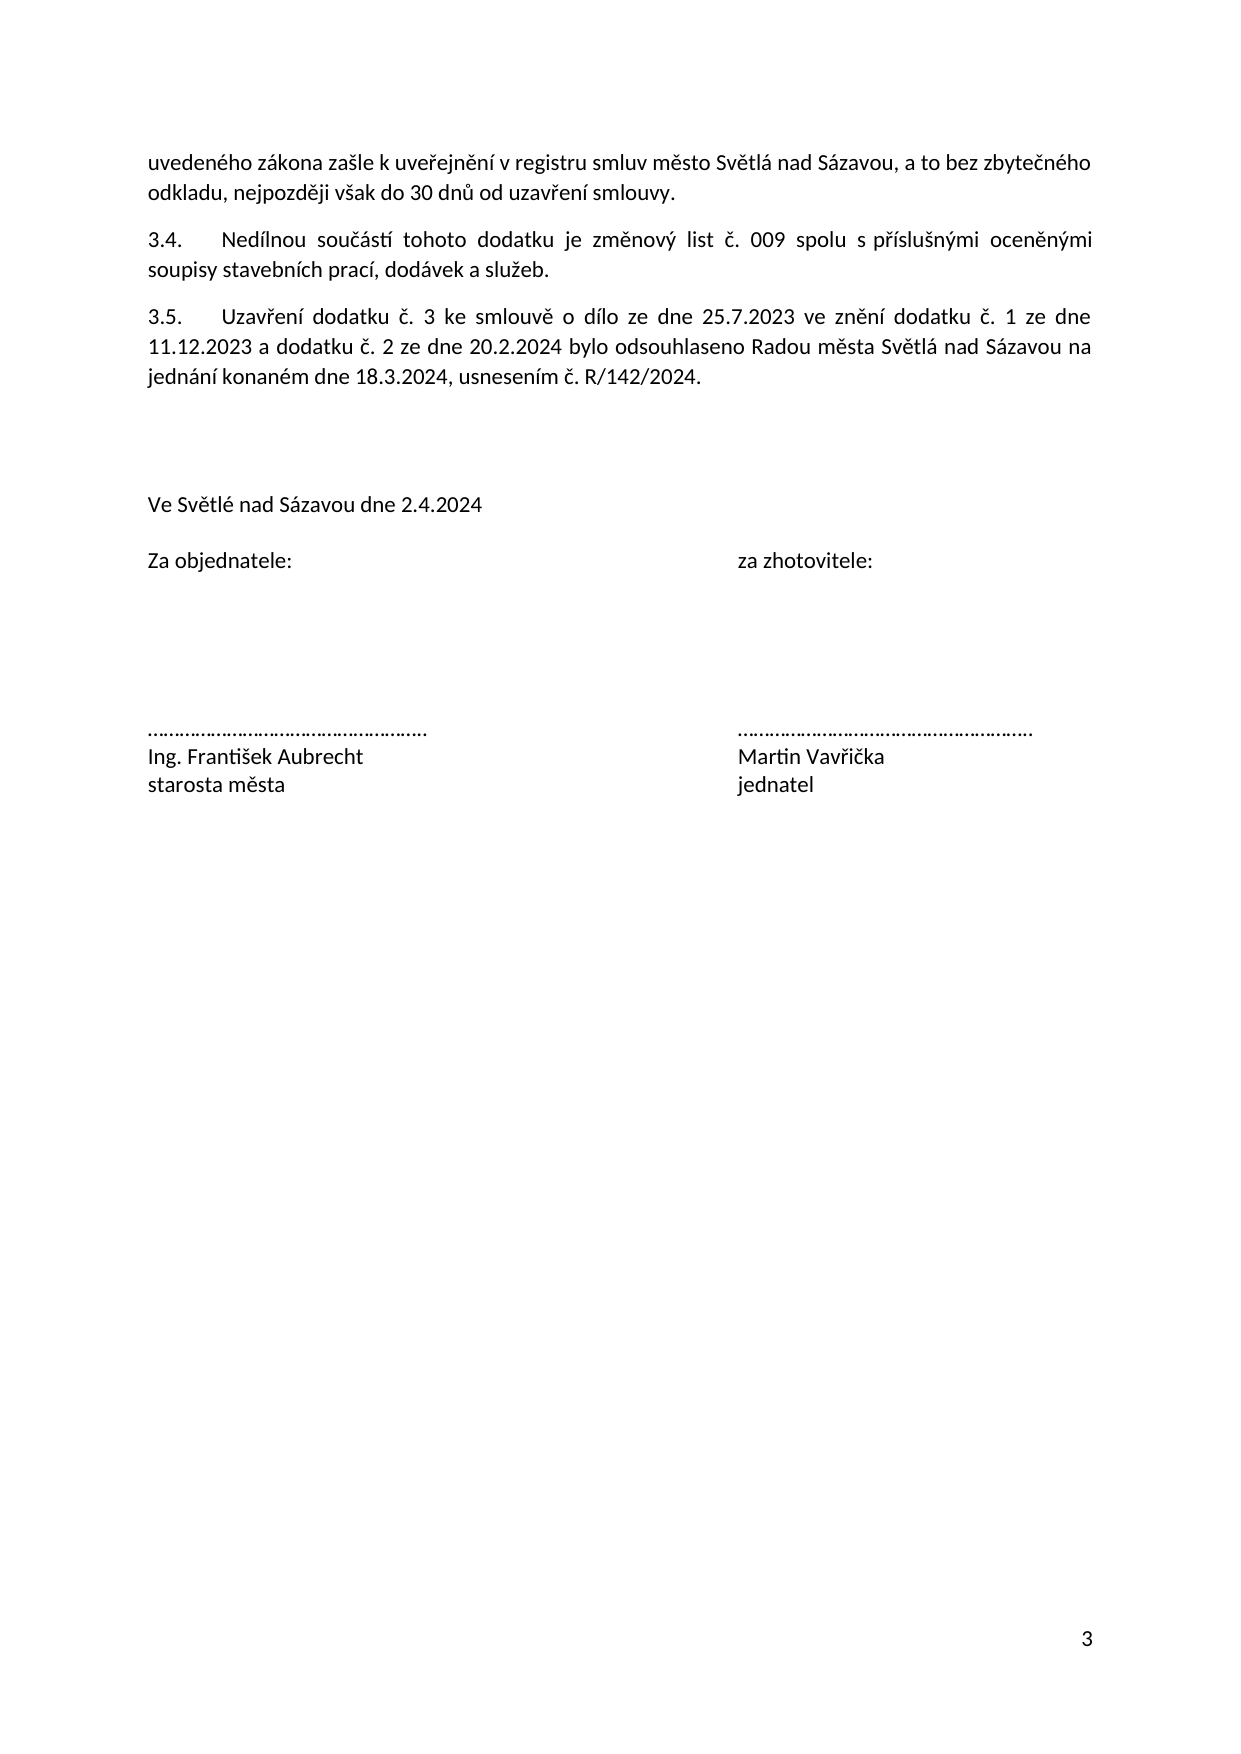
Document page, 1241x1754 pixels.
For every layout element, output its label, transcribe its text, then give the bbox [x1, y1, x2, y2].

text Ing. František Aubrecht Martin Vavřička [148, 742, 1093, 770]
text …………………………………………….. ……………………………………………….. [148, 714, 1093, 742]
text Za objednatele: za zhotovitele: [148, 546, 1093, 574]
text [148, 148, 1093, 206]
text Ve Světlé nad Sázavou dne 2.4.2024 [148, 490, 1093, 518]
text 3.5. Uzavření dodatku č. 3 ke smlouvě o dílo ze dne 25.7.2023 ve znění dodatku č. 1 ze dne 11.12.2023 a dodatku č. 2 ze dne 20.2.2024 bylo odsouhlaseno Radou města Světlá nad Sázavou na jednání konaném dne 18.3.2024, usnesením č. R/142/2024. [148, 302, 1093, 390]
text starosta města jednatel [148, 770, 1093, 798]
text 3.4. Nedílnou součástí tohoto dodatku je změnový list č. 009 spolu s příslušnými oceněnými soupisy stavebních prací, dodávek a služeb. [148, 225, 1093, 283]
